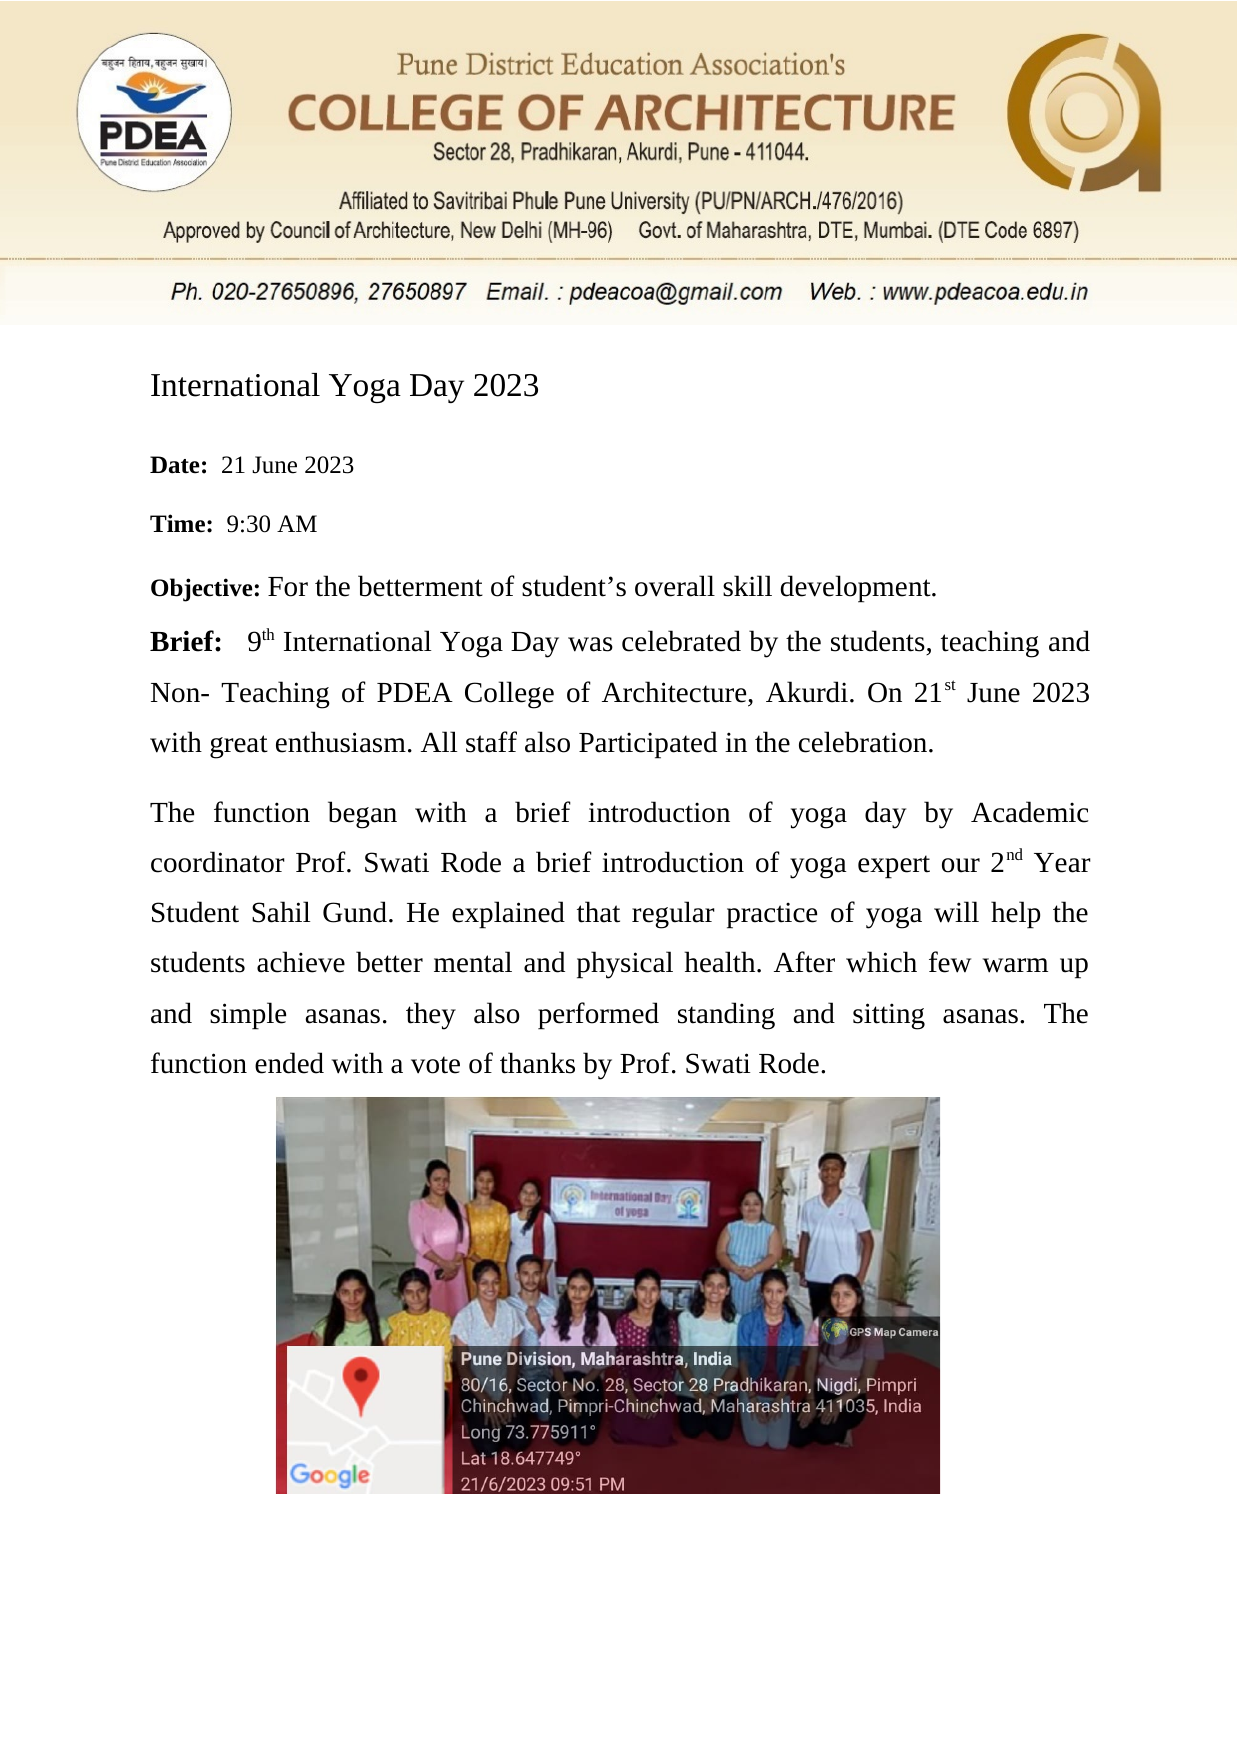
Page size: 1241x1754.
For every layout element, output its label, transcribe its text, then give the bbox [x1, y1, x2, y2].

subtitle International Yoga Day 2023 [150, 365, 1090, 403]
picture [275, 1096, 941, 1494]
text Date: 21 June 2023 [150, 450, 1090, 478]
text Time: 9:30 AM [150, 509, 1090, 538]
text Objective: For the betterment of student’s overall skill development. [150, 569, 1090, 603]
text The function began with a brief introduction of yoga day by Academic coordinator Prof. Swati Rode a brief introduction of yoga expert our 2nd Year Student Sahil Gund. He explained that regular practice of yoga will help the students achieve better mental and physical health. After which few warm up and simple asanas. they also performed standing and sitting asanas. The function ended with a vote of thanks by Prof. Swati Rode. [150, 795, 1090, 1080]
picture [0, 1, 1237, 325]
text Brief: 9th International Yoga Day was celebrated by the students, teaching and Non- Teaching of PDEA College of Architecture, Akurdi. On 21st June 2023 with great enthusiasm. All staff also Participated in the celebration. [150, 624, 1090, 759]
